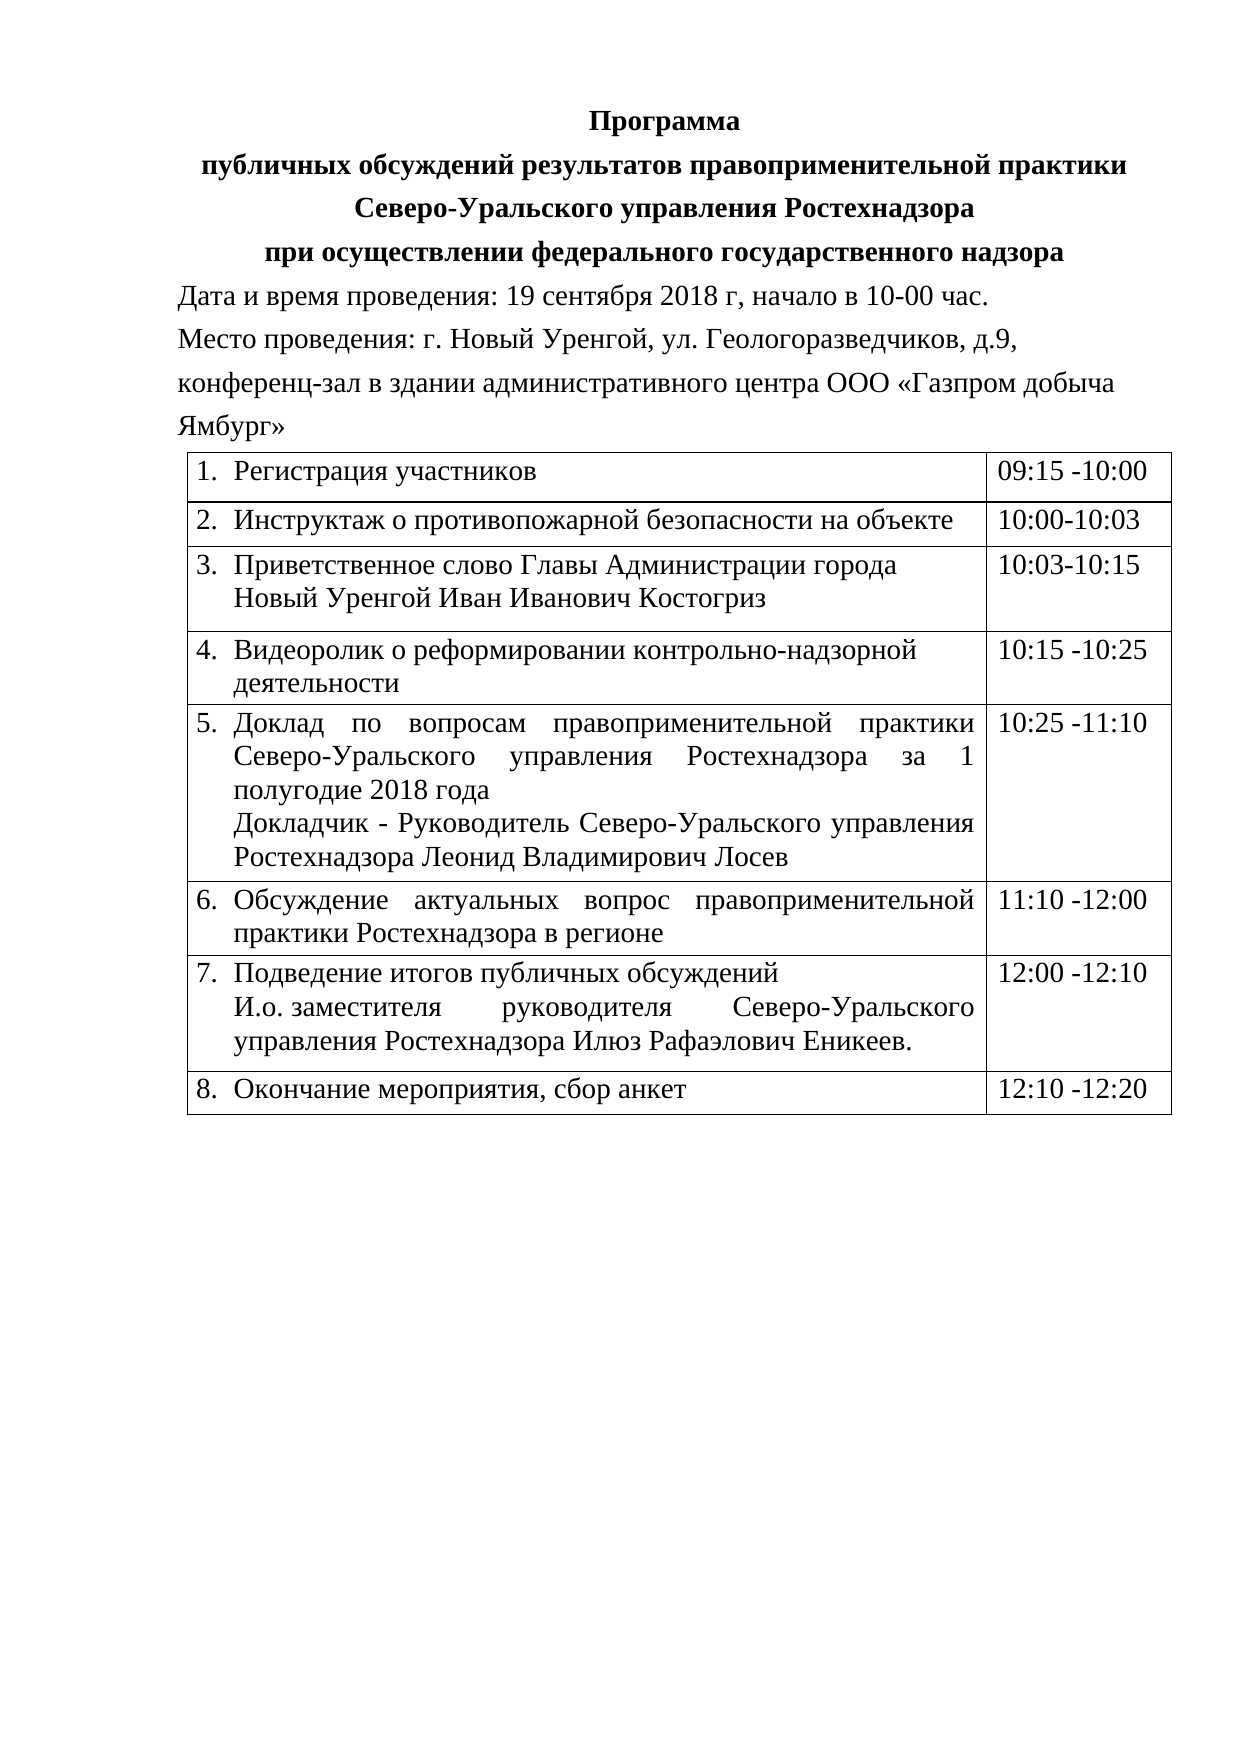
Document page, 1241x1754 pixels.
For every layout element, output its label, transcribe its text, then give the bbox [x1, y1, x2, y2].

table_cell Видеоролик о реформировании контрольно-надзорной деятельности [188, 632, 986, 704]
text Место проведения: г. Новый Уренгой, ул. Геологоразведчиков, д.9, конференц-зал в здании административного центра ООО «Газпром добыча Ямбург» [177, 321, 1152, 442]
table_cell Инструктаж о противопожарной безопасности на объекте [188, 503, 986, 546]
table_cell Приветственное слово Главы Администрации города Новый Уренгой Иван Иванович Костогриз [188, 547, 986, 631]
table_cell 10:25 -11:10 [987, 705, 1171, 881]
table_cell 10:15 -10:25 [987, 632, 1171, 704]
table_cell Подведение итогов публичных обсуждений И.о. заместителя руководителя Северо-Уральского управления Ростехнадзора Илюз Рафаэлович Еникеев. [188, 956, 986, 1071]
text Программа [177, 103, 1152, 137]
table_cell 11:10 -12:00 [987, 882, 1171, 954]
table_cell 10:00-10:03 [987, 503, 1171, 546]
text Дата и время проведения: 19 сентября 2018 г, начало в 10-00 час. [177, 278, 1152, 311]
table_cell Окончание мероприятия, сбор анкет [188, 1072, 986, 1114]
table_header 09:15 -10:00 [987, 453, 1171, 501]
table_cell 12:00 -12:10 [987, 956, 1171, 1071]
table_cell 12:10 -12:20 [987, 1072, 1171, 1114]
table_cell Доклад по вопросам правоприменительной практики Северо-Уральского управления Ростехнадзора за 1 полугодие 2018 года Докладчик - Руководитель Северо-Уральского управления Ростехнадзора Леонид Владимирович Лосев [188, 705, 986, 881]
table_cell 10:03-10:15 [987, 547, 1171, 631]
text публичныx обсуждений результатов правоприменительной практики Северо-Уральского управления Ростехнадзора [177, 147, 1152, 224]
table_cell Обсуждение актуальных вопрос правоприменительной практики Ростехнадзора в регионе [188, 882, 986, 954]
table_header Регистрация участников [188, 453, 986, 501]
text при осуществлении федерального государственного надзора [177, 234, 1152, 268]
